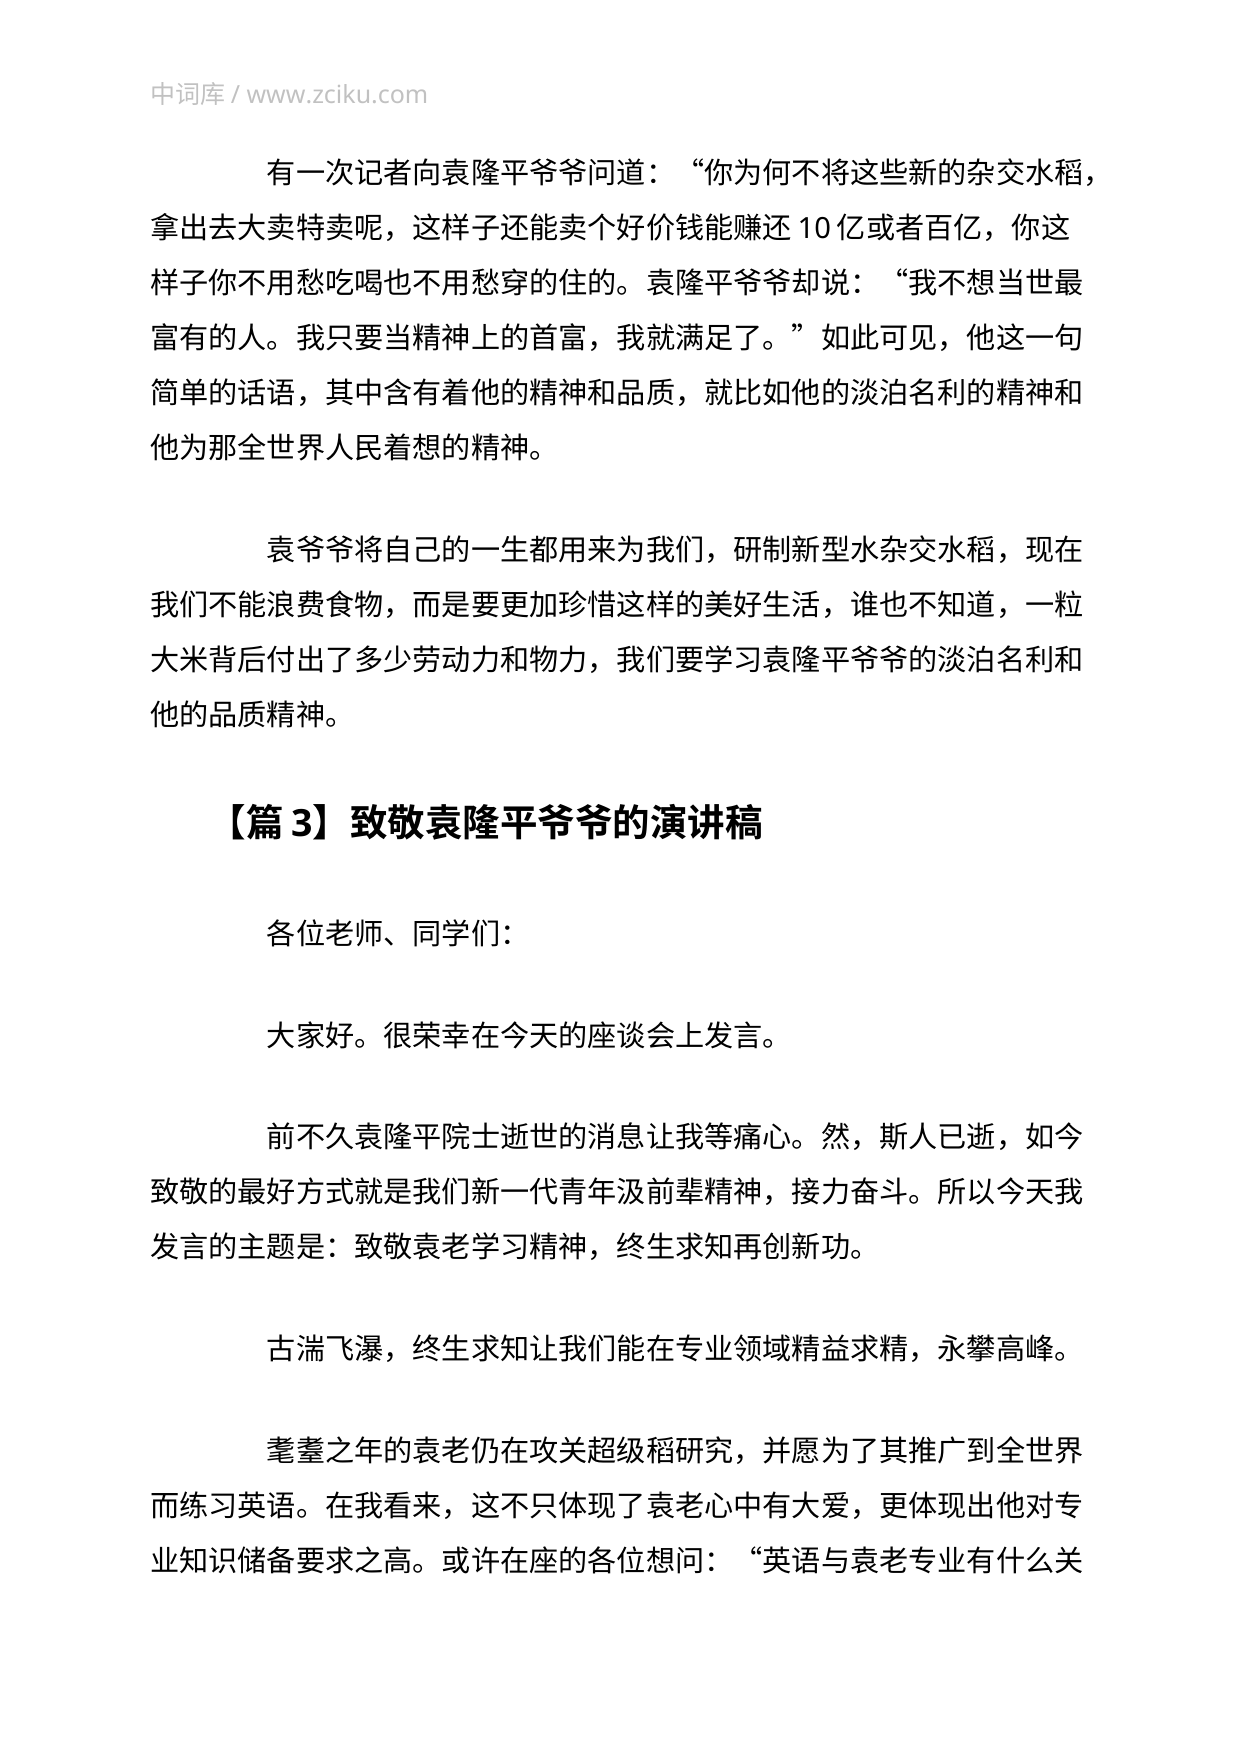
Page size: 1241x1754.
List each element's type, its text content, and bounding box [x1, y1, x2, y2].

text 前不久袁隆平院士逝世的消息让我等痛心。然，斯人已逝，如今致敬的最好方式就是我们新一代青年汲前辈精神，接力奋斗。所以今天我发言的主题是：致敬袁老学习精神，终生求知再创新功。 [150, 1114, 1090, 1266]
text 大家好。很荣幸在今天的座谈会上发言。 [150, 1012, 1090, 1054]
text 袁爷爷将自己的一生都用来为我们，研制新型水杂交水稻，现在我们不能浪费食物，而是要更加珍惜这样的美好生活，谁也不知道，一粒大米背后付出了多少劳动力和物力，我们要学习袁隆平爷爷的淡泊名利和他的品质精神。 [150, 526, 1090, 733]
text 古湍飞瀑，终生求知让我们能在专业领域精益求精，永攀高峰。 [150, 1326, 1090, 1368]
text 【篇3】致敬袁隆平爷爷的演讲稿 [150, 793, 1090, 847]
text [150, 1427, 1090, 1579]
text 各位老师、同学们： [150, 910, 1090, 953]
text 有一次记者向袁隆平爷爷问道：“你为何不将这些新的杂交水稻，拿出去大卖特卖呢，这样子还能卖个好价钱能赚还10亿或者百亿，你这样子你不用愁吃喝也不用愁穿的住的。袁隆平爷爷却说：“我不想当世最富有的人。我只要当精神上的首富，我就满足了。”如此可见，他这一句简单的话语，其中含有着他的精神和品质，就比如他的淡泊名利的精神和他为那全世界人民着想的精神。 [150, 150, 1090, 467]
